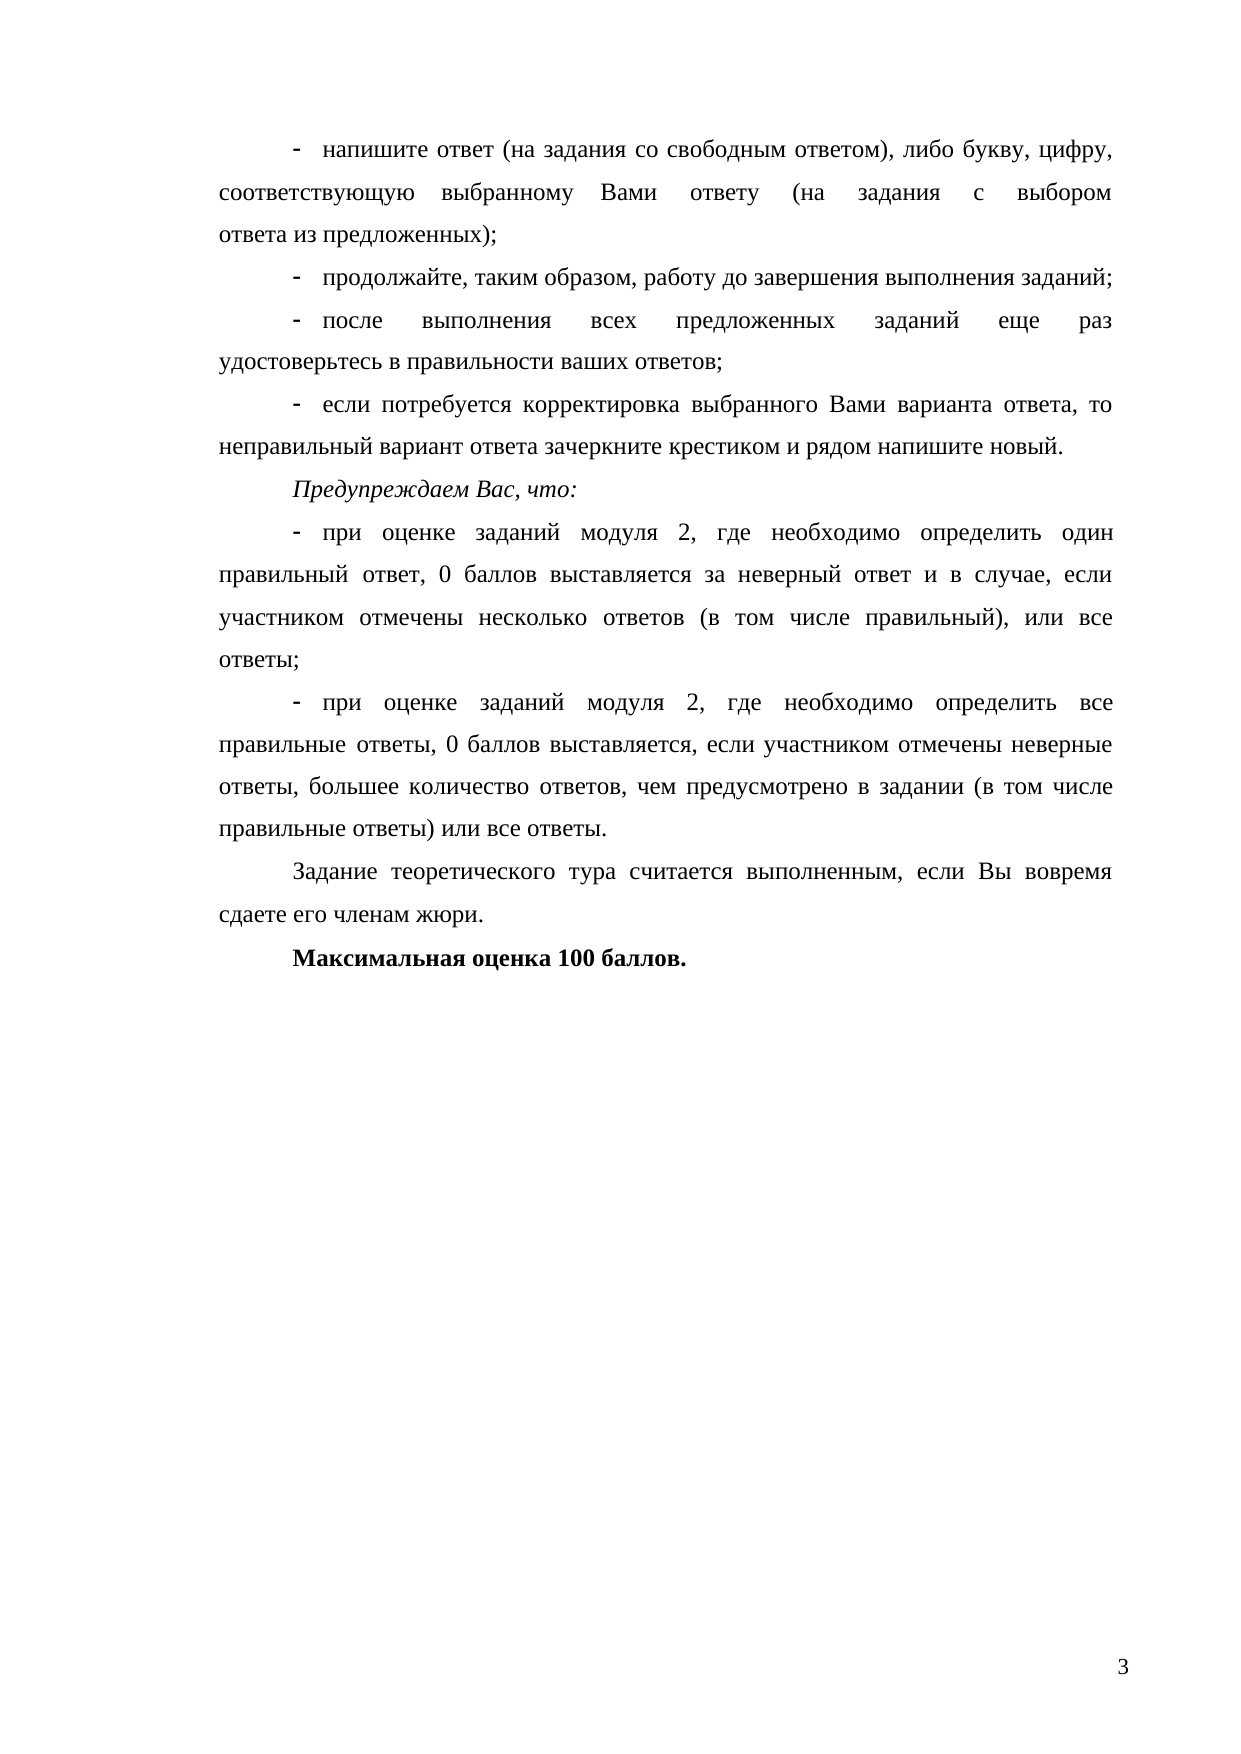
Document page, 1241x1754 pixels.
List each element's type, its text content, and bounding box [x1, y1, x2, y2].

text Задание теоретического тура считается выполненным, если Вы вовремя сдаете его членам жюри. [219, 856, 1113, 928]
text Максимальная оценка 100 баллов. [292, 943, 1152, 971]
list напишите ответ (на задания со свободным ответом), либо букву, цифру, соответствующую выбранному Вами ответу (на задания с выбором ответа из предложенных); [219, 134, 1113, 247]
list после выполнения всех предложенных заданий еще раз удостоверьтесь в правильности ваших ответов; [219, 305, 1113, 375]
list продолжайте, таким образом, работу до завершения выполнения заданий; [292, 262, 1152, 290]
list при оценке заданий модуля 2, где необходимо определить все правильные ответы, 0 баллов выставляется, если участником отмечены неверные ответы, большее количество ответов, чем предусмотрено в задании (в том числе правильные ответы) или все ответы. [219, 687, 1114, 842]
list если потребуется корректировка выбранного Вами варианта ответа, то неправильный вариант ответа зачеркните крестиком и рядом напишите новый. [219, 389, 1113, 460]
text Предупреждаем Вас, что: [292, 474, 1152, 502]
list при оценке заданий модуля 2, где необходимо определить один правильный ответ, 0 баллов выставляется за неверный ответ и в случае, если участником отмечены несколько ответов (в том числе правильный), или все ответы; [219, 517, 1114, 672]
